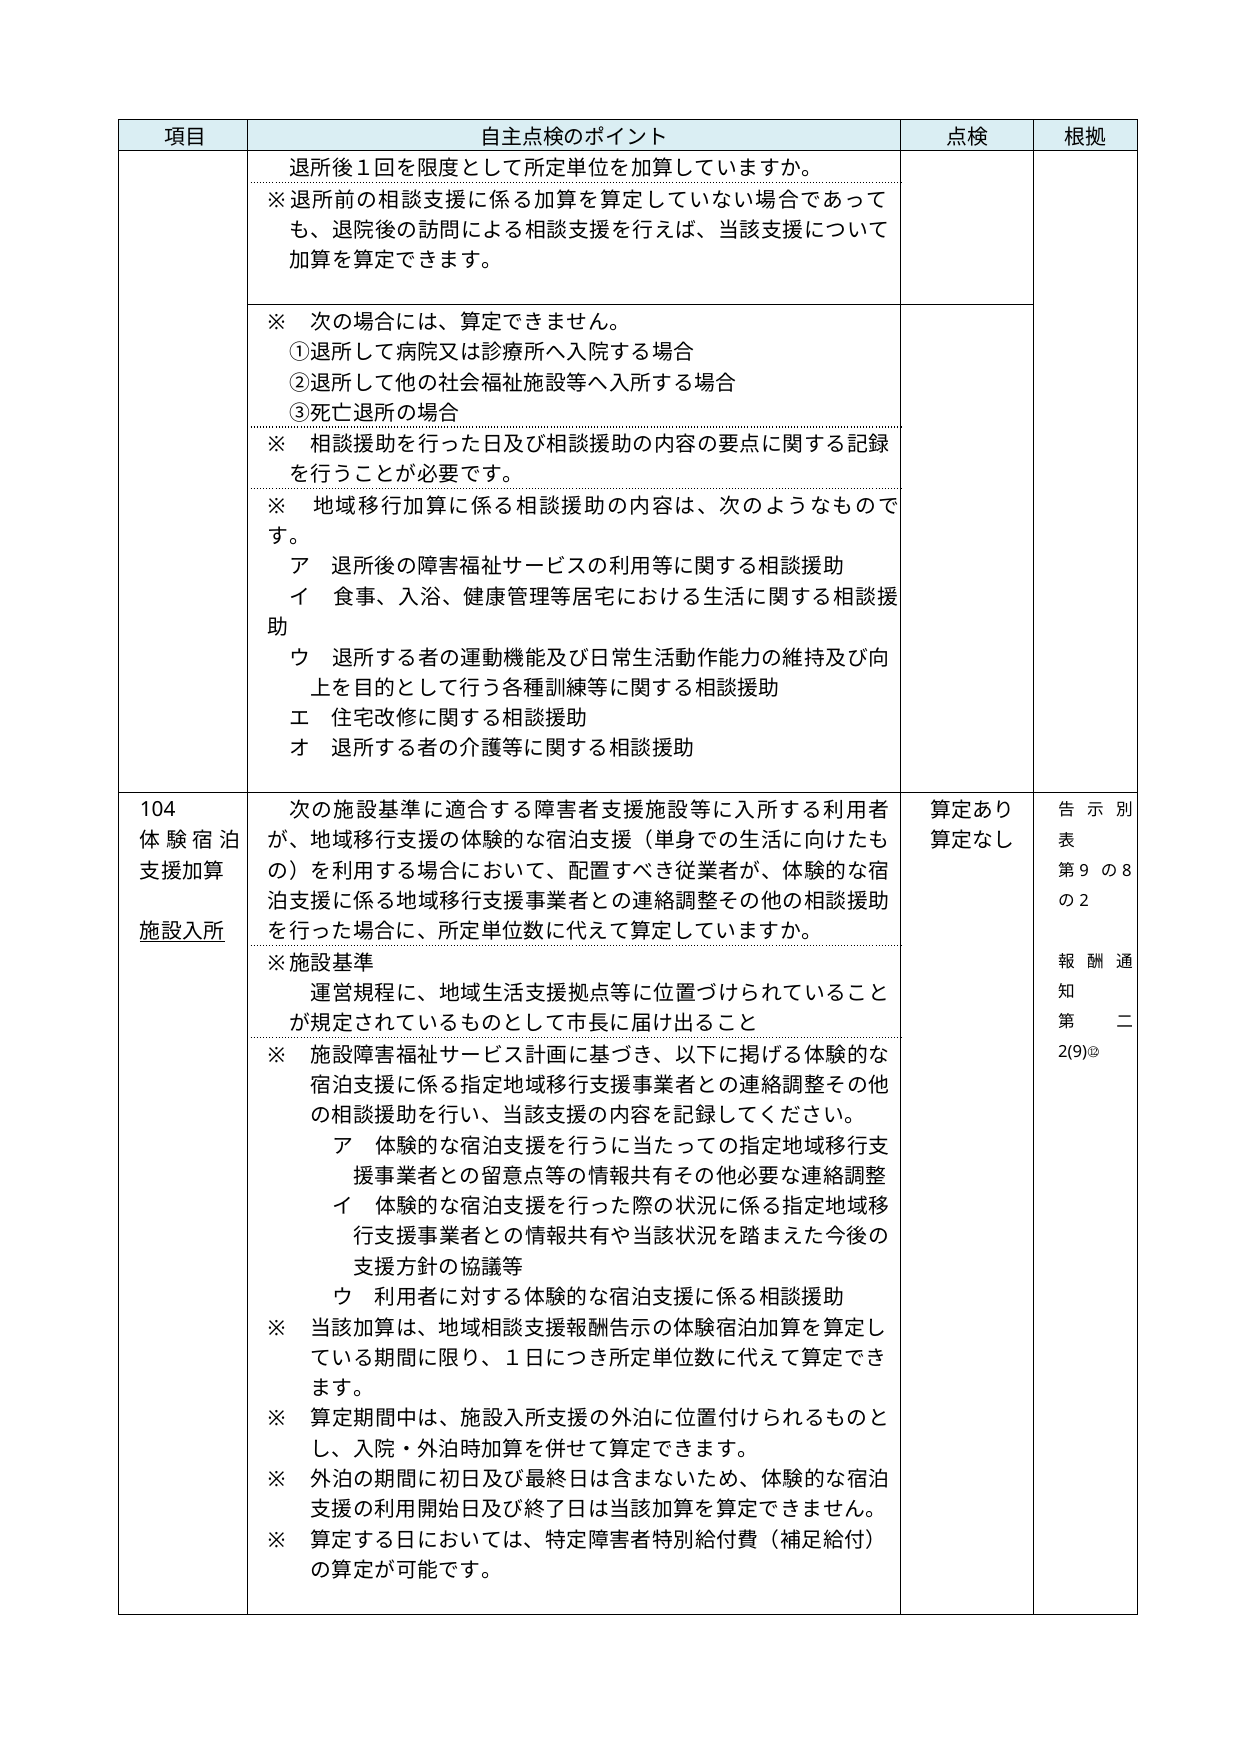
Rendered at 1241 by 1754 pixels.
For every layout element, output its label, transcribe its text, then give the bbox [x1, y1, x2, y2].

table_header 項目 [119, 120, 247, 150]
table_cell 104 体験宿泊支援加算 施設入所 [119, 793, 247, 1614]
table_cell [901, 305, 1033, 792]
table_cell ※ 相談援助を行った日及び相談援助の内容の要点に関する記録を行うことが必要です。 [248, 426, 900, 488]
table_cell ※施設基準 運営規程に、地域生活支援拠点等に位置づけられていることが規定されているものとして市長に届け出ること [248, 945, 900, 1037]
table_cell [248, 151, 900, 182]
table_cell 次の施設基準に適合する障害者支援施設等に入所する利用者が、地域移行支援の体験的な宿泊支援（単身での生活に向けたもの）を利用する場合において、配置すべき従業者が、体験的な宿泊支援に係る地域移行支援事業者との連絡調整その他の相談援助を行った場合に、所定単位数に代えて算定していますか。 [248, 793, 900, 945]
table_cell 施設障害福祉サービス計画に基づき、以下に掲げる体験的な宿泊支援に係る指定地域移行支援事業者との連絡調整その他の相談援助を行い、当該支援の内容を記録してください。 ア 体験的な宿泊支援を行うに当たっての指定地域移行支援事業者との留意点等の情報共有その他必要な連絡調整 イ 体験的な宿泊支援を行った際の状況に係る指定地域移行支援事業者との情報共有や当該状況を踏まえた今後の支援方針の協議等 ウ 利用者に対する体験的な宿泊支援に係る相談援助 当該加算は、地域相談支援報酬告示の体験宿泊加算を算定している期間に限り、１日につき所定単位数に代えて算定できます。 算定期間中は、施設入所支援の外泊に位置付けられるものとし、入院・外泊時加算を併せて算定できます。 外泊の期間に初日及び最終日は含まないため、体験的な宿泊支援の利用開始日及び終了日は当該加算を算定できません。 算定する日においては、特定障害者特別給付費（補足給付）の算定が可能です。 [248, 1037, 900, 1614]
table_cell はい いいえ [901, 151, 1033, 304]
table_header 自主点検のポイント [248, 120, 900, 150]
table_cell ※ 次の場合には、算定できません。 ①退所して病院又は診療所へ入院する場合 ②退所して他の社会福祉施設等へ入所する場合 ③死亡退所の場合 [248, 305, 900, 426]
table_header 根拠 [1034, 120, 1137, 150]
table_cell ※ 地域移行加算に係る相談援助の内容は、次のようなものです。 ア 退所後の障害福祉サービスの利用等に関する相談援助 イ 食事、入浴、健康管理等居宅における生活に関する相談援助 ウ 退所する者の運動機能及び日常生活動作能力の維持及び向上を目的として行う各種訓練等に関する相談援助 エ 住宅改修に関する相談援助 オ 退所する者の介護等に関する相談援助 [248, 488, 900, 792]
table_cell ※退所前の相談支援に係る加算を算定していない場合であっても、退院後の訪問による相談支援を行えば、当該支援について加算を算定できます。 [248, 182, 900, 304]
table_cell 告示別表 第9の8の2 報酬通知 第二2(9)⑫ [1034, 793, 1137, 1614]
table_header 点検 [901, 120, 1033, 150]
table_cell 算定あり 算定なし [901, 793, 1033, 1614]
